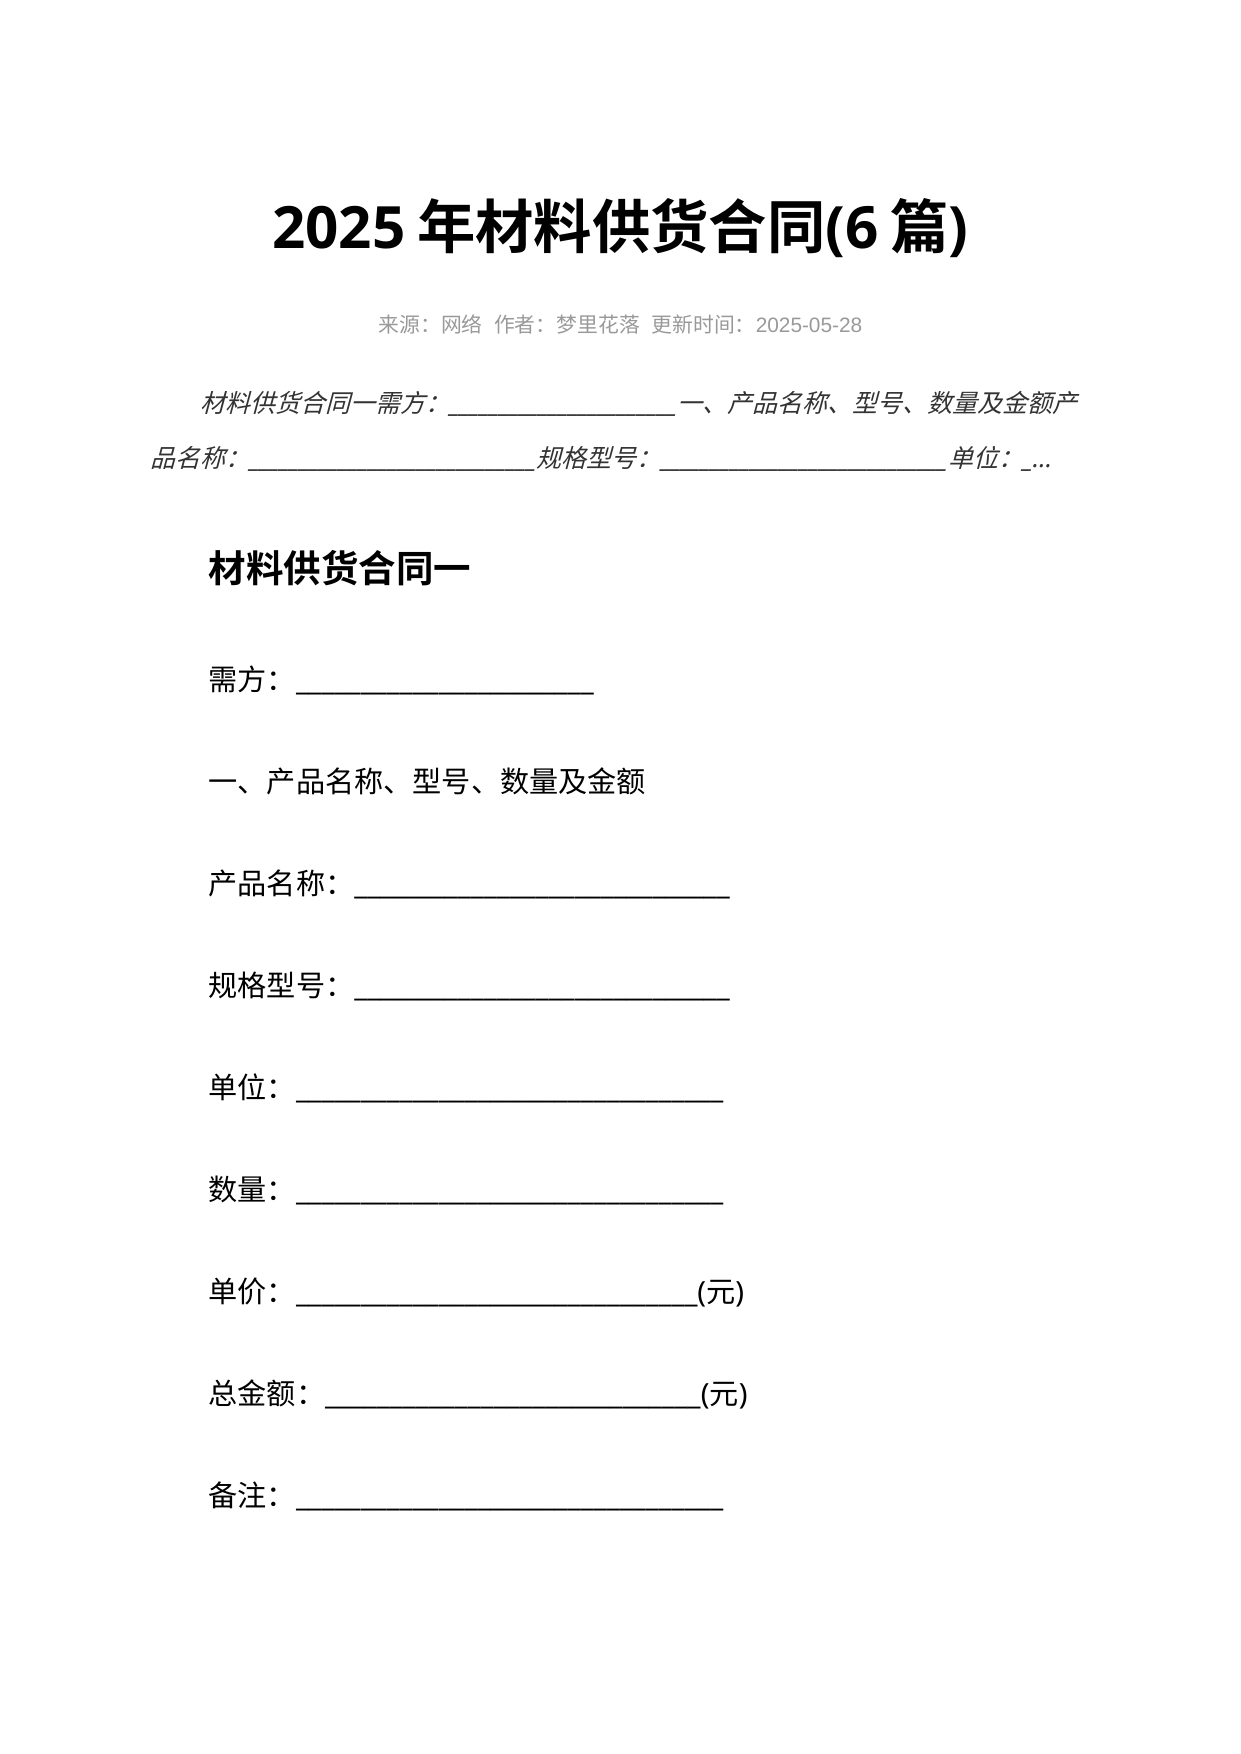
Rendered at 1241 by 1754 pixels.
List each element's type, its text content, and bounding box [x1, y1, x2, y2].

subtitle 2025年材料供货合同(6篇) [150, 181, 1090, 266]
text 产品名称：_____________________________ [150, 861, 1090, 903]
text 单价：_______________________________(元) [150, 1268, 1090, 1311]
text 材料供货合同一需方：_______________________一、产品名称、型号、数量及金额产品名称：_____________________________规格型号：_____________________________单位：_... [150, 384, 1090, 474]
text 规格型号：_____________________________ [150, 962, 1090, 1005]
text 一、产品名称、型号、数量及金额 [150, 759, 1090, 801]
text 来源：网络 作者：梦里花落 更新时间：2025-05-28 [150, 313, 1090, 337]
text 单位：_________________________________ [150, 1064, 1090, 1107]
text 需方：_______________________ [150, 657, 1090, 699]
text 数量：_________________________________ [150, 1166, 1090, 1209]
text 总金额：_____________________________(元) [150, 1370, 1090, 1413]
text 材料供货合同一 [150, 539, 1090, 594]
text 备注：_________________________________ [150, 1472, 1090, 1515]
